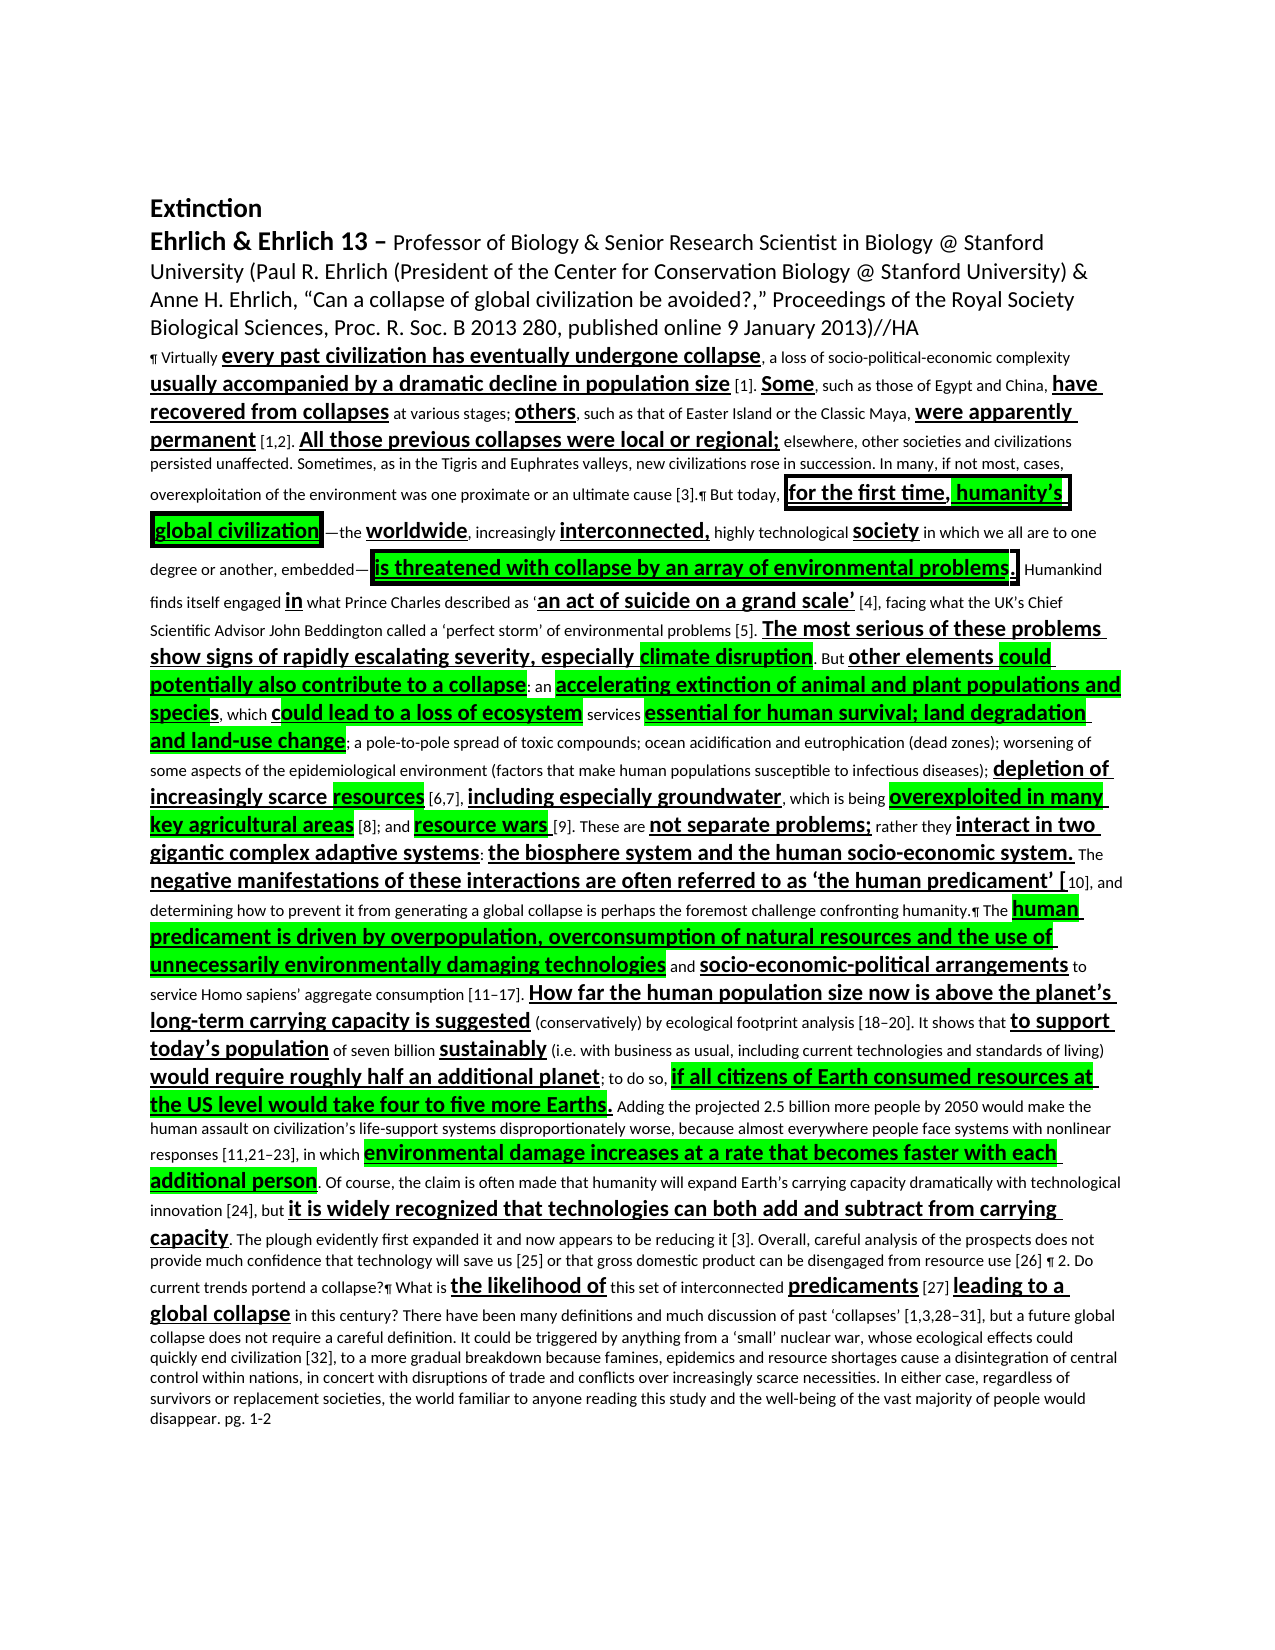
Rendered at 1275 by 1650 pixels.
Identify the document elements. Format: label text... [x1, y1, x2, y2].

text Ehrlich & Ehrlich 13 – Professor of Biology & Senior Research Scientist in Biology @ Stanford University (Paul R. Ehrlich (President of the Center for Conservation Biology @ Stanford University) & Anne H. Ehrlich, “Can a collapse of global civilization be avoided?,” Proceedings of the Royal Society Biological Sciences, Proc. R. Soc. B 2013 280, published online 9 January 2013)//HA [150, 224, 1125, 341]
text ¶ Virtually every past civilization has eventually undergone collapse, a loss of socio-political-economic complexity usually accompanied by a dramatic decline in population size [1]. Some, such as those of Egypt and China, have recovered from collapses at various stages; others, such as that of Easter Island or the Classic Maya, were apparently permanent [1,2]. All those previous collapses were local or regional; elsewhere, other societies and civilizations persisted unaffected. Sometimes, as in the Tigris and Euphrates valleys, new civilizations rose in succession. In many, if not most, cases, overexploitation of the environment was one proximate or an ultimate cause [3].¶ But today, for the first time, humanity’s global civilization—the worldwide, increasingly interconnected, highly technological society in which we all are to one degree or another, embedded—is threatened with collapse by an array of environmental problems. Humankind finds itself engaged in what Prince Charles described as ‘an act of suicide on a grand scale’ [4], facing what the UK’s Chief Scientific Advisor John Beddington called a ‘perfect storm’ of environmental problems [5]. The most serious of these problems show signs of rapidly escalating severity, especially climate disruption. But other elements could potentially also contribute to a collapse: an accelerating extinction of animal and plant populations and species, which could lead to a loss of ecosystem services essential for human survival; land degradation and land-use change; a pole-to-pole spread of toxic compounds; ocean acidification and eutrophication (dead zones); worsening of some aspects of the epidemiological environment (factors that make human populations susceptible to infectious diseases); depletion of increasingly scarce resources [6,7], including especially groundwater, which is being overexploited in many key agricultural areas [8]; and resource wars [9]. These are not separate problems; rather they interact in two gigantic complex adaptive systems: the biosphere system and the human socio-economic system. The negative manifestations of these interactions are often referred to as ‘the human predicament’ [10], and determining how to prevent it from generating a global collapse is perhaps the foremost challenge confronting humanity.¶ The human predicament is driven by overpopulation, overconsumption of natural resources and the use of unnecessarily environmentally damaging technologies and socio-economic-political arrangements to service Homo sapiens’ aggregate consumption [11–17]. How far the human population size now is above the planet’s long-term carrying capacity is suggested (conservatively) by ecological footprint analysis [18–20]. It shows that to support today’s population of seven billion sustainably (i.e. with business as usual, including current technologies and standards of living) would require roughly half an additional planet; to do so, if all citizens of Earth consumed resources at the US level would take four to five more Earths. Adding the projected 2.5 billion more people by 2050 would make the human assault on civilization’s life-support systems disproportionately worse, because almost everywhere people face systems with nonlinear responses [11,21–23], in which environmental damage increases at a rate that becomes faster with each additional person. Of course, the claim is often made that humanity will expand Earth’s carrying capacity dramatically with technological innovation [24], but it is widely recognized that technologies can both add and subtract from carrying capacity. The plough evidently first expanded it and now appears to be reducing it [3]. Overall, careful analysis of the prospects does not provide much confidence that technology will save us [25] or that gross domestic product can be disengaged from resource use [26] ¶ 2. Do current trends portend a collapse?¶ What is the likelihood of this set of interconnected predicaments [27] leading to a global collapse in this century? There have been many definitions and much discussion of past ‘collapses’ [1,3,28–31], but a future global collapse does not require a careful definition. It could be triggered by anything from a ‘small’ nuclear war, whose ecological effects could quickly end civilization [32], to a more gradual breakdown because famines, epidemics and resource shortages cause a disintegration of central control within nations, in concert with disruptions of trade and conflicts over increasingly scarce necessities. In either case, regardless of survivors or replacement societies, the world familiar to anyone reading this study and the well-being of the vast majority of people would disappear. pg. 1-2 [150, 341, 1125, 1428]
subtitle Extinction [150, 191, 1125, 224]
